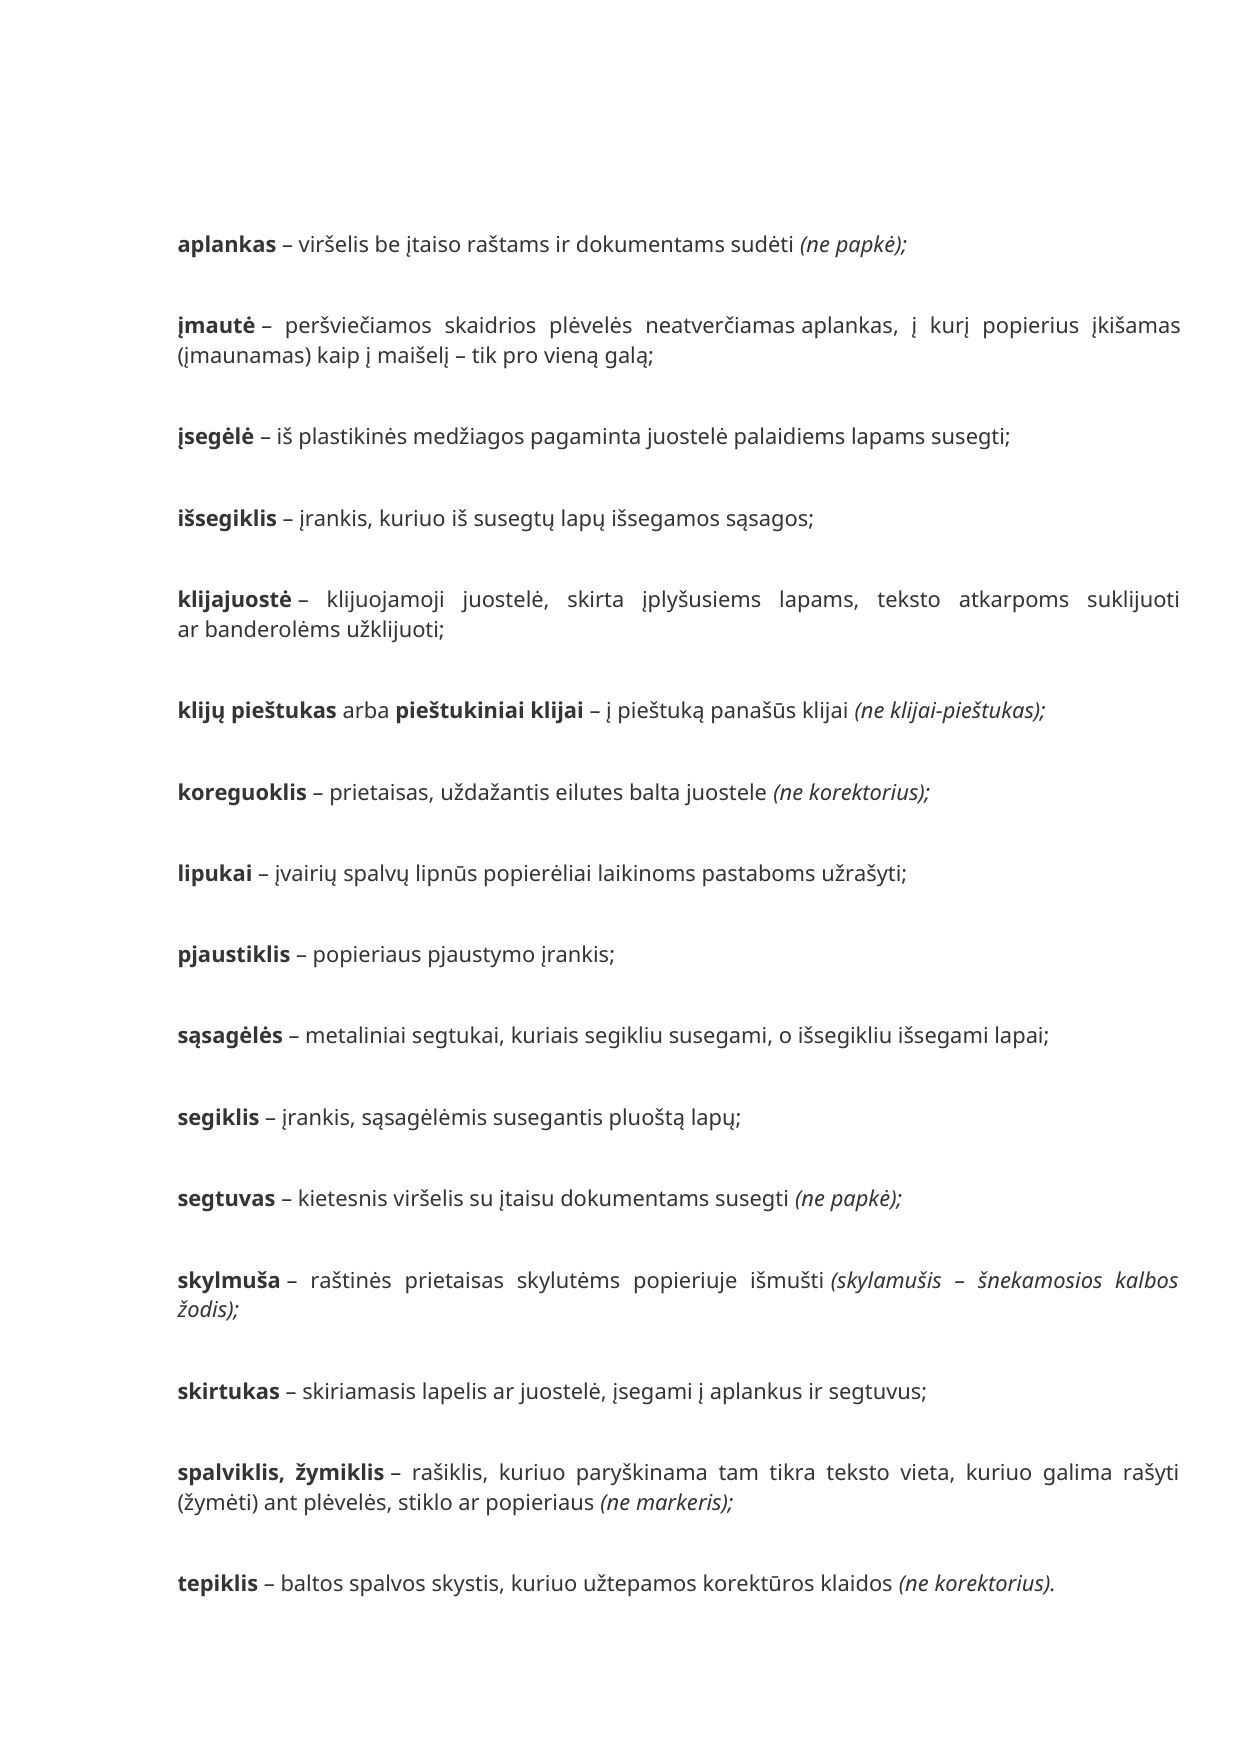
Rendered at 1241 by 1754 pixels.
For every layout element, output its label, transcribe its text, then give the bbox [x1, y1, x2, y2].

text spalviklis, žymiklis – rašiklis, kuriuo paryškinama tam tikra teksto vieta, kuriuo galima rašyti (žymėti) ant plėvelės, stiklo ar popieriaus (ne markeris); [177, 1457, 1181, 1517]
text lipukai – įvairių spalvų lipnūs popierėliai laikinoms pastaboms užrašyti; [177, 858, 1181, 888]
text įsegėlė – iš plastikinės medžiagos pagaminta juostelė palaidiems lapams susegti; [177, 421, 1181, 451]
text skirtukas – skiriamasis lapelis ar juostelė, įsegami į aplankus ir segtuvus; [177, 1376, 1181, 1406]
text segtuvas – kietesnis viršelis su įtaisu dokumentams susegti (ne papkė); [177, 1183, 1181, 1213]
text segiklis – įrankis, sąsagėlėmis susegantis pluoštą lapų; [177, 1102, 1181, 1132]
text tepiklis – baltos spalvos skystis, kuriuo užtepamos korektūros klaidos (ne korektorius). [177, 1568, 1181, 1598]
text įmautė – peršviečiamos skaidrios plėvelės neatverčiamas aplankas, į kurį popierius įkišamas (įmaunamas) kaip į maišelį – tik pro vieną galą; [177, 310, 1181, 370]
text išsegiklis – įrankis, kuriuo iš susegtų lapų išsegamos sąsagos; [177, 503, 1181, 532]
text koreguoklis – prietaisas, uždažantis eilutes balta juostele (ne korektorius); [177, 776, 1181, 806]
text klijajuostė – klijuojamoji juostelė, skirta įplyšusiems lapams, teksto atkarpoms suklijuoti ar banderolėms užklijuoti; [177, 584, 1181, 643]
text skylmuša – raštinės prietaisas skylutėms popieriuje išmušti (skylamušis – šnekamosios kalbos žodis); [177, 1264, 1181, 1324]
text klijų pieštukas arba pieštukiniai klijai – į pieštuką panašūs klijai (ne klijai-pieštukas); [177, 695, 1181, 725]
text aplankas – viršelis be įtaiso raštams ir dokumentams sudėti (ne papkė); [177, 229, 1181, 258]
text sąsagėlės – metaliniai segtukai, kuriais segikliu susegami, o išsegikliu išsegami lapai; [177, 1021, 1181, 1050]
text pjaustiklis – popieriaus pjaustymo įrankis; [177, 939, 1181, 969]
